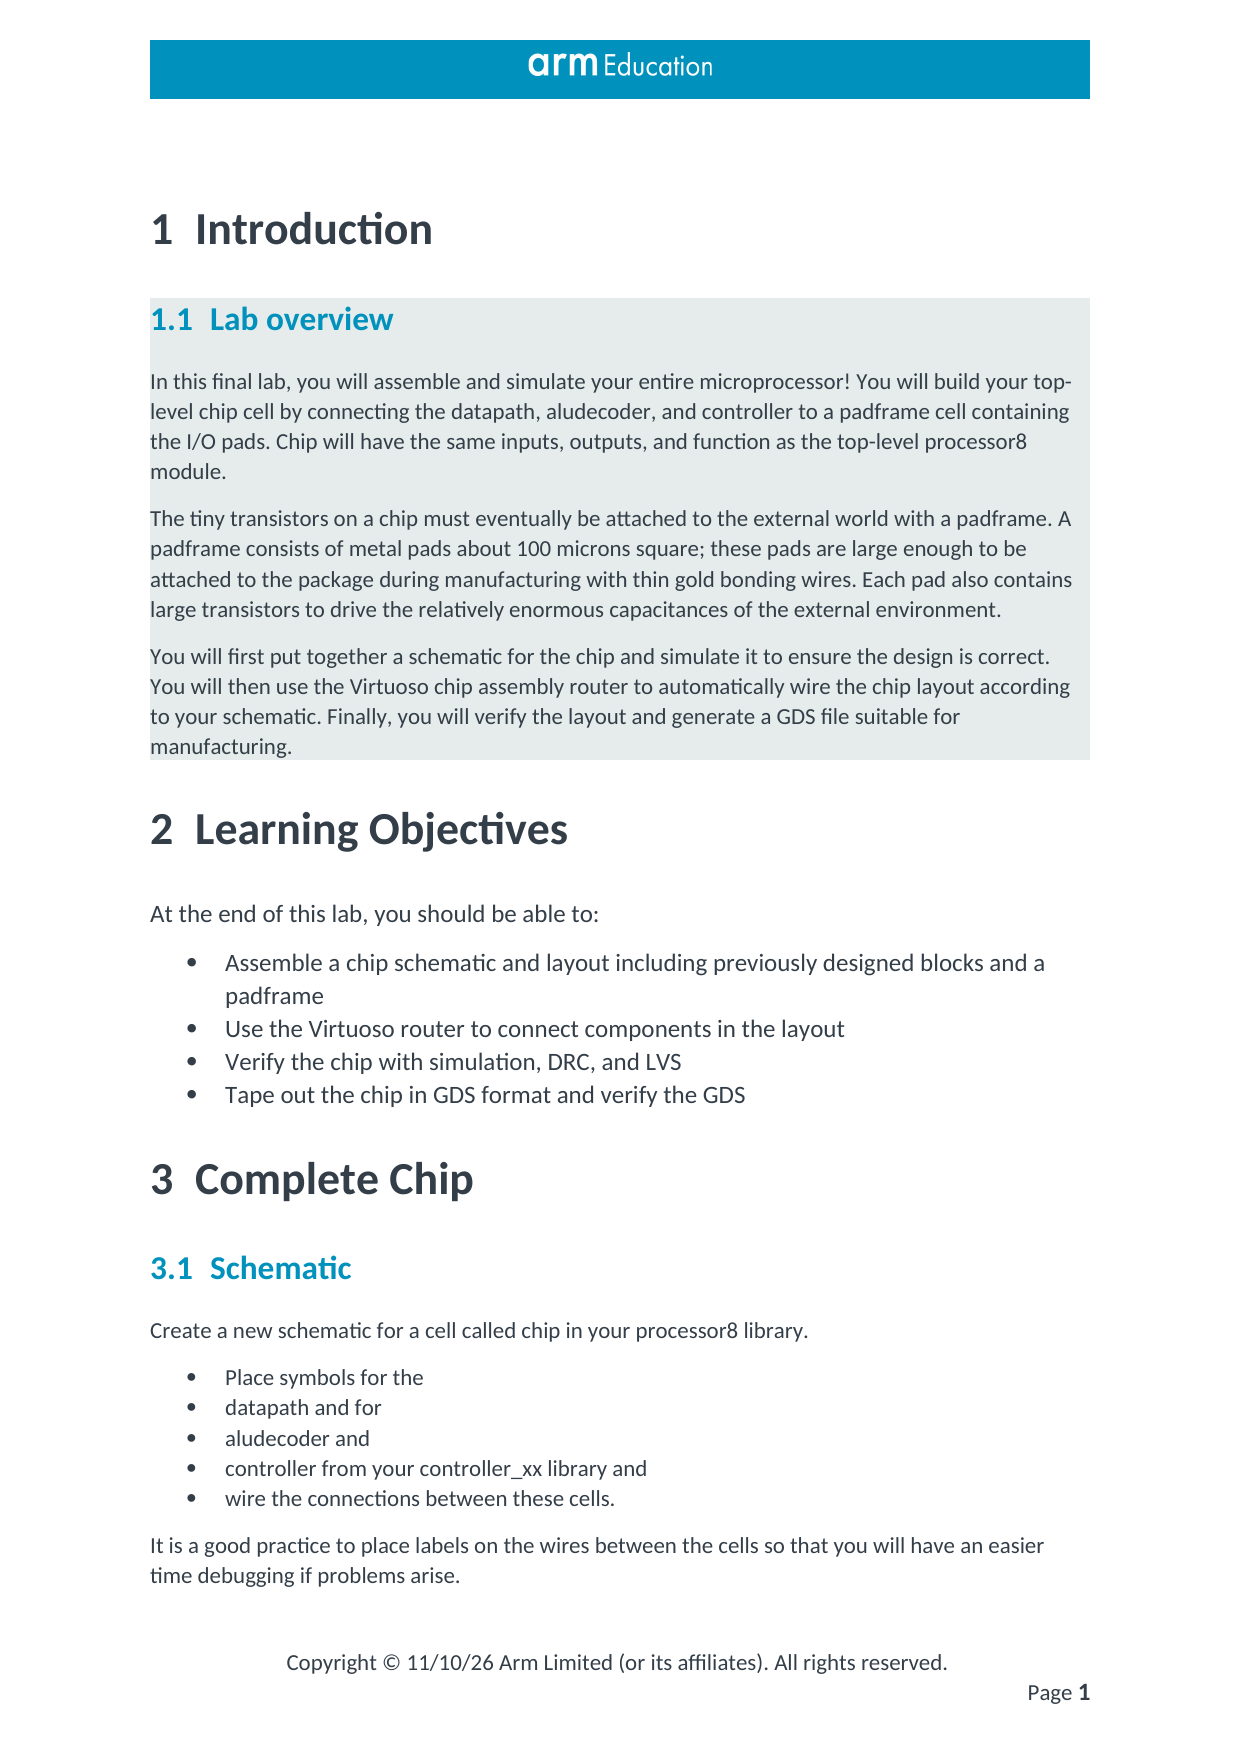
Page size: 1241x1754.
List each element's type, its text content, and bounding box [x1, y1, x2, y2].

text Create a new schematic for a cell called chip in your processor8 library. [150, 1316, 1090, 1344]
picture [675, 58, 679, 75]
list Use the Virtuoso router to connect components in the layout [187, 1013, 1090, 1044]
list datapath and for [187, 1393, 1090, 1421]
text You will first put together a schematic for the chip and simulate it to ensure the design is correct. You will then use the Virtuoso chip assembly router to automatically wire the chip layout according to your schematic. Finally, you will verify the layout and generate a GDS file suitable for manufacturing. [150, 642, 1090, 760]
subtitle Lab overview [150, 298, 1090, 338]
picture [554, 54, 566, 75]
text At the end of this lab, you should be able to: [150, 898, 1090, 928]
subtitle Schematic [150, 1247, 1090, 1288]
subtitle Learning Objectives [150, 800, 1090, 856]
list controller from your controller_xx library and [187, 1454, 1090, 1482]
text In this final lab, you will assemble and simulate your entire microprocessor! You will build your top-level chip cell by connecting the datapath, aludecoder, and controller to a padframe cell containing the I/O pads. Chip will have the same inputs, outputs, and function as the top-level processor8 module. [150, 367, 1090, 485]
list Place symbols for the [187, 1363, 1090, 1391]
picture [606, 55, 615, 75]
text The tiny transistors on a chip must eventually be attached to the external world with a padframe. A padframe consists of metal pads about 100 microns square; these pads are large enough to be attached to the package during manufacturing with thin gold bonding wires. Each pad also contains large transistors to drive the relatively enormous capacitances of the external environment. [150, 504, 1090, 623]
list Assemble a chip schematic and layout including previously designed blocks and a padframe [187, 947, 1090, 1011]
subtitle Introduction [150, 200, 1090, 256]
picture [570, 54, 597, 75]
text It is a good practice to place labels on the wires between the cells so that you will have an easier time debugging if problems arise. [150, 1531, 1090, 1589]
list Tape out the chip in GDS format and verify the GDS [187, 1079, 1090, 1110]
list Verify the chip with simulation, DRC, and LVS [187, 1046, 1090, 1077]
list wire the connections between these cells. [187, 1484, 1090, 1512]
picture [529, 54, 548, 75]
list aludecoder and [187, 1424, 1090, 1452]
subtitle Complete Chip [150, 1149, 1090, 1206]
